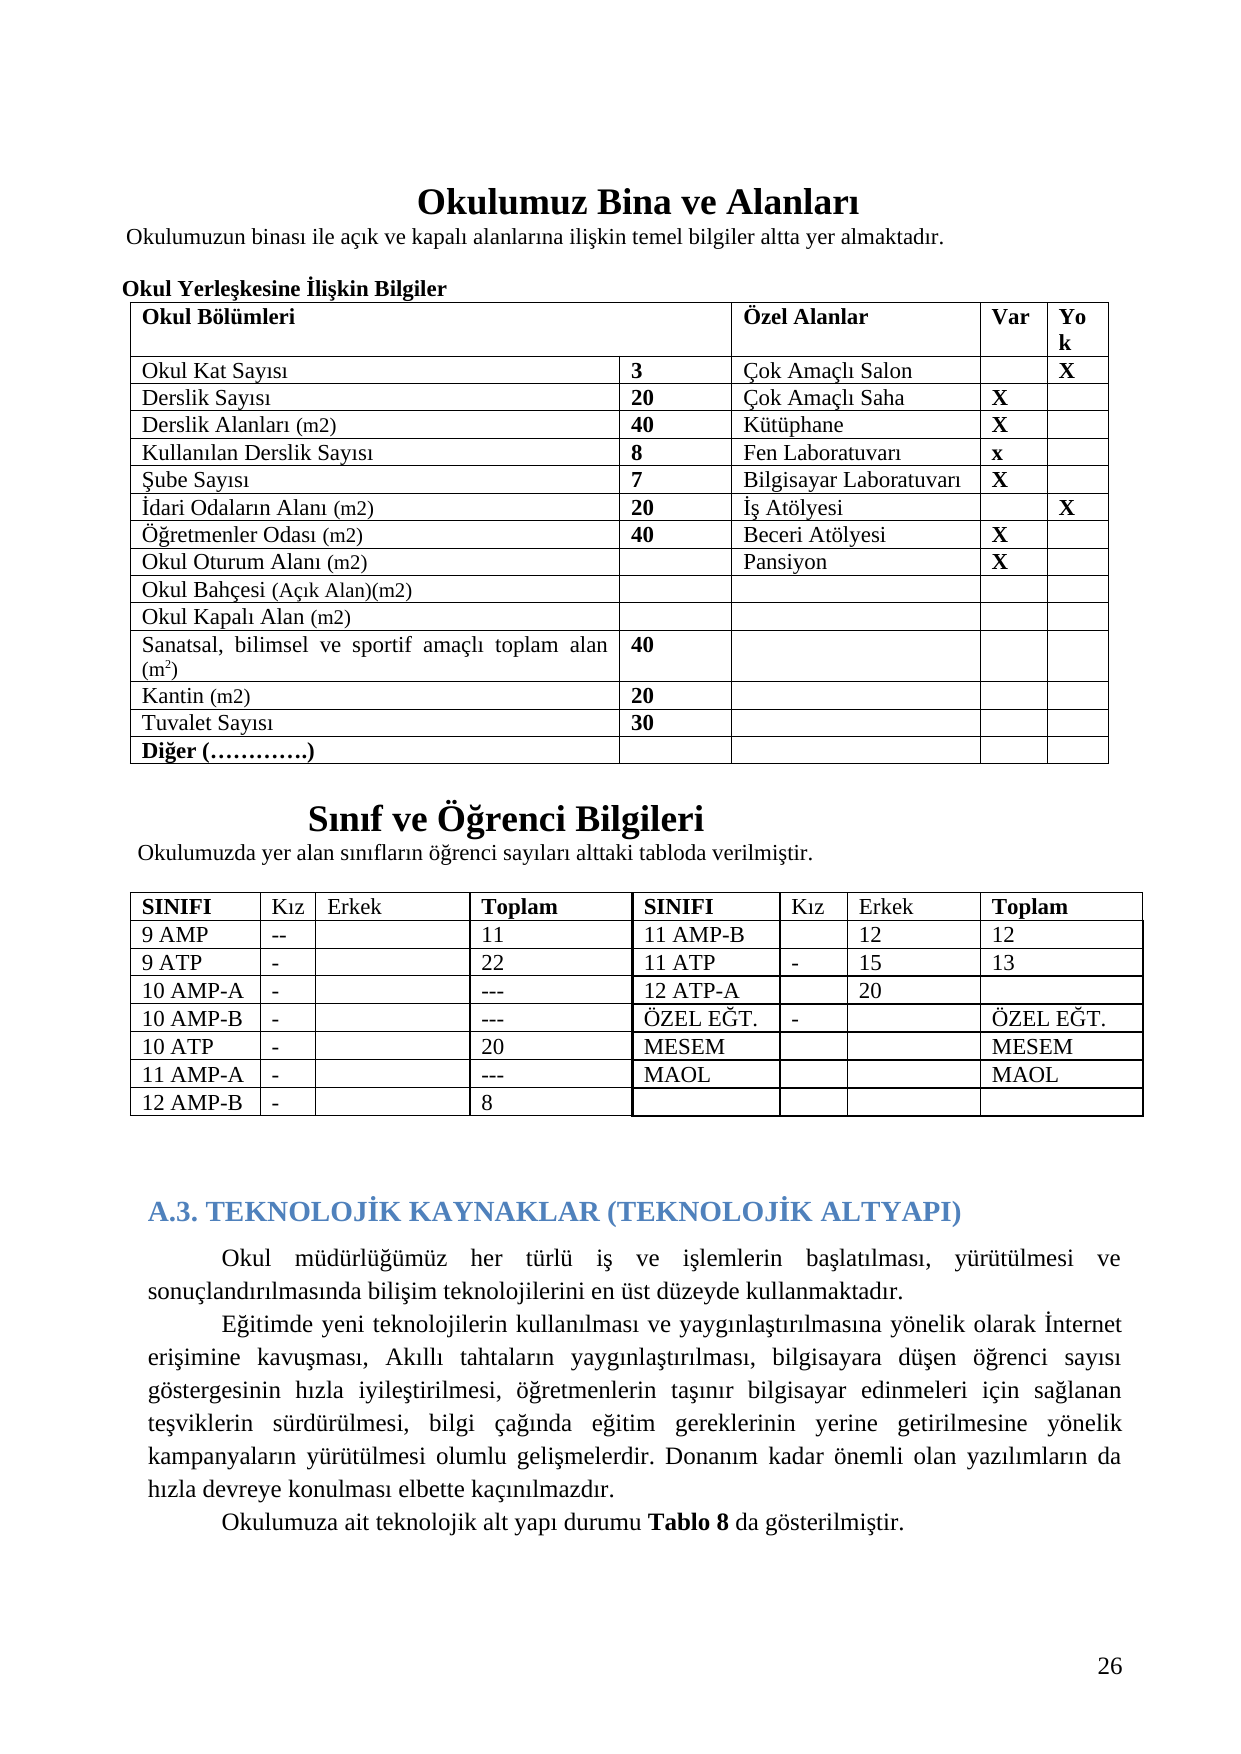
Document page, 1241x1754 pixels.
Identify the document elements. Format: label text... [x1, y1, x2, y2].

table_cell - [261, 1088, 315, 1115]
table_cell [1048, 411, 1108, 438]
table_cell - [261, 1060, 315, 1087]
table_header Kız [261, 893, 315, 919]
table_cell [781, 921, 847, 947]
table_cell Öğretmenler Odası (m2) [131, 521, 619, 547]
subtitle Sınıf ve Öğrenci Bilgileri [308, 796, 1192, 839]
table_cell -- [261, 921, 315, 947]
table_cell Beceri Atölyesi [732, 521, 980, 547]
table_header Erkek [848, 893, 980, 919]
table_cell 20 [620, 682, 731, 708]
table_cell Okul Kapalı Alan (m2) [131, 603, 619, 629]
table_cell Pansiyon [732, 549, 980, 575]
table_cell [981, 737, 1047, 763]
table_header Var [981, 303, 1047, 356]
table_cell Çok Amaçlı Salon [732, 357, 980, 383]
table_cell Fen Laboratuvarı [732, 439, 980, 465]
table_cell [981, 710, 1047, 736]
table_cell [1048, 710, 1108, 736]
table_cell - [261, 949, 315, 975]
table_cell [848, 1005, 980, 1031]
table_cell - [781, 1005, 847, 1031]
table_cell ÖZEL EĞT. [634, 1005, 779, 1031]
table_cell 20 [471, 1032, 631, 1059]
table_cell [732, 603, 980, 629]
table_cell 22 [471, 949, 631, 975]
table_cell [981, 631, 1047, 681]
table_cell 12 ATP-A [634, 977, 779, 1003]
table_cell [1048, 737, 1108, 763]
table_cell İş Atölyesi [732, 494, 980, 520]
table_cell 11 AMP-B [634, 921, 779, 947]
table_cell X [981, 411, 1047, 438]
table_cell 7 [620, 466, 731, 493]
table_cell - [781, 949, 847, 975]
table_cell [1048, 603, 1108, 629]
table_cell [316, 921, 469, 947]
table_cell 15 [848, 949, 980, 975]
table_cell 8 [471, 1088, 631, 1115]
table_header Toplam [471, 893, 631, 919]
table_cell Şube Sayısı [131, 466, 619, 493]
table_cell Çok Amaçlı Saha [732, 384, 980, 410]
table_cell Derslik Alanları (m2) [131, 411, 619, 438]
table_cell [732, 737, 980, 763]
table_cell Kütüphane [732, 411, 980, 438]
table_cell --- [471, 1004, 631, 1031]
table_cell MAOL [981, 1061, 1142, 1087]
table_header Yok [1048, 303, 1108, 356]
table_cell [781, 1033, 847, 1059]
table_cell [620, 603, 731, 629]
table_cell 40 [620, 411, 731, 438]
table_cell [620, 737, 731, 763]
table_cell X [981, 466, 1047, 493]
subtitle Okulumuz Bina ve Alanları [308, 180, 1192, 223]
table_cell Kullanılan Derslik Sayısı [131, 439, 619, 465]
text Okulumuzda yer alan sınıfların öğrenci sayıları alttaki tabloda verilmiştir. [42, 839, 1192, 866]
table_cell [981, 576, 1047, 602]
table_cell Derslik Sayısı [131, 384, 619, 410]
table_header Okul Bölümleri [131, 303, 731, 356]
table_cell [620, 549, 731, 575]
table_cell Okul Kat Sayısı [131, 357, 619, 383]
table_header SINIFI [634, 893, 779, 919]
table_cell [981, 977, 1142, 1003]
table_cell [732, 631, 980, 681]
table_cell [1048, 549, 1108, 575]
text Okulumuzun binası ile açık ve kapalı alanlarına ilişkin temel bilgiler altta yer almaktadır. [42, 223, 1192, 249]
table_cell Sanatsal, bilimsel ve sportif amaçlı toplam alan (m2) [131, 631, 619, 681]
table_cell [634, 1089, 779, 1115]
table_cell [848, 1033, 980, 1059]
text Okul müdürlüğümüz her türlü iş ve işlemlerin başlatılması, yürütülmesi ve sonuçlandırılmasında bilişim teknolojilerini en üst düzeyde kullanmaktadır. [148, 1243, 1122, 1305]
table_cell [781, 1061, 847, 1087]
table_cell MAOL [634, 1061, 779, 1087]
table_cell 12 AMP-B [131, 1088, 260, 1115]
table_cell 20 [848, 977, 980, 1003]
table_cell 10 ATP [131, 1032, 260, 1059]
table_cell Kantin (m2) [131, 682, 619, 708]
table_header Erkek [316, 893, 469, 919]
table_cell 11 AMP-A [131, 1060, 260, 1087]
table_cell 40 [620, 521, 731, 547]
table_cell [316, 1004, 469, 1031]
table_cell --- [471, 976, 631, 1003]
table_cell [848, 1061, 980, 1087]
table_cell MESEM [634, 1033, 779, 1059]
table_cell [781, 1089, 847, 1115]
table_cell X [1048, 357, 1108, 383]
table_cell [316, 949, 469, 975]
table_cell Okul Bahçesi (Açık Alan)(m2) [131, 576, 619, 602]
table_cell [848, 1089, 980, 1115]
table_cell 10 AMP-B [131, 1004, 260, 1031]
table_cell Bilgisayar Laboratuvarı [732, 466, 980, 493]
table_cell [981, 603, 1047, 629]
table_cell - [261, 1004, 315, 1031]
table_cell 11 ATP [634, 949, 779, 975]
table_cell [1048, 682, 1108, 708]
table_cell [316, 1088, 469, 1115]
table_cell Diğer (………….) [131, 737, 619, 763]
table_cell [732, 576, 980, 602]
table_cell - [261, 976, 315, 1003]
table_cell 12 [848, 921, 980, 947]
table_cell - [261, 1032, 315, 1059]
table_cell 12 [981, 921, 1142, 947]
table_header SINIFI [131, 893, 260, 919]
table_cell [1048, 384, 1108, 410]
table_cell [1048, 631, 1108, 681]
table_cell 13 [981, 949, 1142, 975]
table_cell Tuvalet Sayısı [131, 710, 619, 736]
table_cell [1048, 521, 1108, 547]
table_cell [1048, 576, 1108, 602]
table_cell 10 AMP-A [131, 976, 260, 1003]
text Okul Yerleşkesine İlişkin Bilgiler [42, 276, 1192, 302]
table_cell --- [471, 1060, 631, 1087]
table_cell X [981, 549, 1047, 575]
table_cell X [1048, 494, 1108, 520]
text Okulumuza ait teknolojik alt yapı durumu Tablo 8 da gösterilmiştir. [221, 1507, 1192, 1536]
table_cell [1048, 439, 1108, 465]
table_cell [732, 682, 980, 708]
table_cell [981, 1089, 1142, 1115]
table_cell 30 [620, 710, 731, 736]
table_header Toplam [981, 893, 1142, 919]
table_cell X [981, 384, 1047, 410]
table_cell 20 [620, 384, 731, 410]
subtitle TEKNOLOJİK KAYNAKLAR (TEKNOLOJİK ALTYAPI) [148, 1194, 1192, 1227]
table_cell 40 [620, 631, 731, 681]
table_cell X [981, 521, 1047, 547]
table_cell [981, 682, 1047, 708]
text Eğitimde yeni teknolojilerin kullanılması ve yaygınlaştırılmasına yönelik olarak İnternet erişimine kavuşması, Akıllı tahtaların yaygınlaştırılması, bilgisayara düşen öğrenci sayısı göstergesinin hızla iyileştirilmesi, öğretmenlerin taşınır bilgisayar edinmeleri için sağlanan teşviklerin sürdürülmesi, bilgi çağında eğitim gereklerinin yerine getirilmesine yönelik kampanyaların yürütülmesi olumlu gelişmelerdir. Donanım kadar önemli olan yazılımların da hızla devreye konulması elbette kaçınılmazdır. [148, 1309, 1123, 1503]
table_cell 9 AMP [131, 921, 260, 947]
table_cell [781, 977, 847, 1003]
table_cell [316, 1060, 469, 1087]
table_cell [732, 710, 980, 736]
table_cell [316, 976, 469, 1003]
table_cell x [981, 439, 1047, 465]
table_cell ÖZEL EĞT. [981, 1005, 1142, 1031]
table_cell İdari Odaların Alanı (m2) [131, 494, 619, 520]
table_cell Okul Oturum Alanı (m2) [131, 549, 619, 575]
table_cell [981, 357, 1047, 383]
table_header Özel Alanlar [732, 303, 980, 356]
table_header Kız [781, 893, 847, 919]
table_cell [1048, 466, 1108, 493]
table_cell 3 [620, 357, 731, 383]
table_cell MESEM [981, 1033, 1142, 1059]
table_cell [981, 494, 1047, 520]
table_cell 20 [620, 494, 731, 520]
table_cell 9 ATP [131, 949, 260, 975]
table_cell 8 [620, 439, 731, 465]
table_cell [620, 576, 731, 602]
table_cell 11 [471, 921, 631, 947]
table_cell [316, 1032, 469, 1059]
